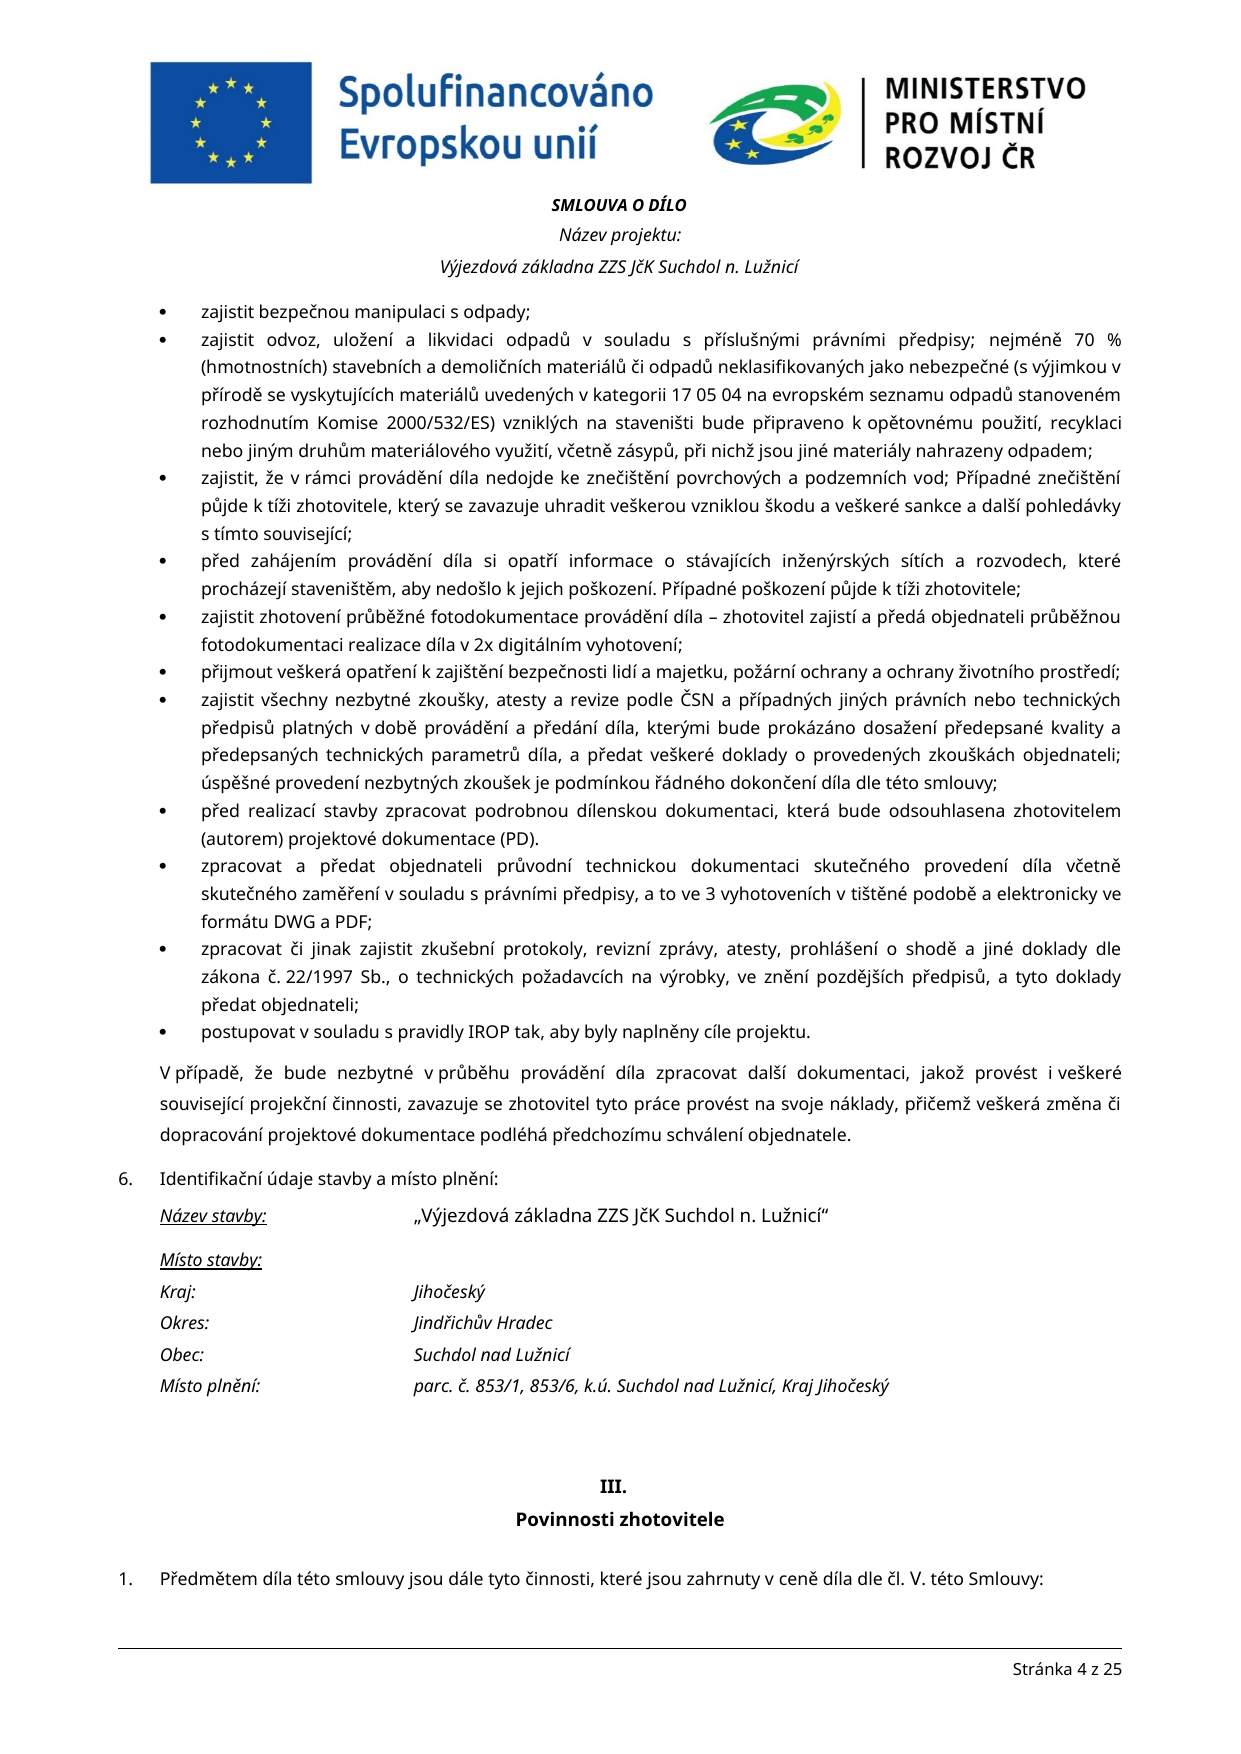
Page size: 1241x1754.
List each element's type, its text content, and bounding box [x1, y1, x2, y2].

text zajistit zhotovení průběžné fotodokumentace provádění díla – zhotovitel zajistí a předá objednateli průběžnou fotodokumentaci realizace díla v 2x digitálním vyhotovení; [159, 604, 1122, 656]
text zajistit, že v rámci provádění díla nedojde ke znečištění povrchových a podzemních vod; Případné znečištění půjde k tíži zhotovitele, který se zavazuje uhradit veškerou vzniklou škodu a veškeré sankce a další pohledávky s tímto související; [159, 466, 1122, 545]
text Obec: Suchdol nad Lužnicí [159, 1342, 1122, 1366]
text před realizací stavby zpracovat podrobnou dílenskou dokumentaci, která bude odsouhlasena zhotovitelem (autorem) projektové dokumentace (PD). [159, 798, 1122, 850]
text Povinnosti zhotovitele [118, 1507, 1122, 1532]
text zpracovat a předat objednateli průvodní technickou dokumentaci skutečného provedení díla včetně skutečného zaměření v souladu s právními předpisy, a to ve 3 vyhotoveních v tištěné podobě a elektronicky ve formátu DWG a PDF; [159, 854, 1122, 933]
text zajistit bezpečnou manipulaci s odpady; [159, 299, 1122, 324]
text Předmětem díla této smlouvy jsou dále tyto činnosti, které jsou zahrnuty v ceně díla dle čl. V. této Smlouvy: [118, 1565, 1122, 1590]
text zajistit odvoz, uložení a likvidaci odpadů v souladu s příslušnými právními předpisy; nejméně 70 % (hmotnostních) stavebních a demoličních materiálů či odpadů neklasifikovaných jako nebezpečné (s výjimkou v přírodě se vyskytujících materiálů uvedených v kategorii 17 05 04 na evropském seznamu odpadů stanoveném rozhodnutím Komise 2000/532/ES) vzniklých na staveništi bude připraveno k opětovnému použití, recyklaci nebo jiným druhům materiálového využití, včetně zásypů, při nichž jsou jiné materiály nahrazeny odpadem; [159, 327, 1122, 462]
picture [147, 59, 1093, 187]
text Místo plnění: parc. č. 853/1, 853/6, k.ú. Suchdol nad Lužnicí, Kraj Jihočeský [159, 1373, 1122, 1397]
text před zahájením provádění díla si opatří informace o stávajících inženýrských sítích a rozvodech, které procházejí staveništěm, aby nedošlo k jejich poškození. Případné poškození půjde k tíži zhotovitele; [159, 549, 1122, 601]
text Identifikační údaje stavby a místo plnění: [118, 1167, 1122, 1191]
text Místo stavby: [159, 1248, 1122, 1272]
text Okres: Jindřichův Hradec [159, 1311, 1122, 1335]
text zpracovat či jinak zajistit zkušební protokoly, revizní zprávy, atesty, prohlášení o shodě a jiné doklady dle zákona č. 22/1997 Sb., o technických požadavcích na výrobky, ve znění pozdějších předpisů, a tyto doklady předat objednateli; [159, 937, 1122, 1016]
text Kraj: Jihočeský [159, 1279, 1122, 1303]
text zajistit všechny nezbytné zkoušky, atesty a revize podle ČSN a případných jiných právních nebo technických předpisů platných v době provádění a předání díla, kterými bude prokázáno dosažení předepsané kvality a předepsaných technických parametrů díla, a předat veškeré doklady o provedených zkouškách objednateli; úspěšné provedení nezbytných zkoušek je podmínkou řádného dokončení díla dle této smlouvy; [159, 687, 1122, 795]
text Název stavby: [159, 1202, 1122, 1228]
text postupovat v souladu s pravidly IROP tak, aby byly naplněny cíle projektu. [159, 1020, 1122, 1044]
text přijmout veškerá opatření k zajištění bezpečnosti lidí a majetku, požární ochrany a ochrany životního prostředí; [159, 660, 1122, 684]
text V případě, že bude nezbytné v průběhu provádění díla zpracovat další dokumentaci, jakož provést i veškeré související projekční činnosti, zavazuje se zhotovitel tyto práce provést na svoje náklady, přičemž veškerá změna či dopracování projektové dokumentace podléhá předchozímu schválení objednatele. [159, 1060, 1122, 1147]
